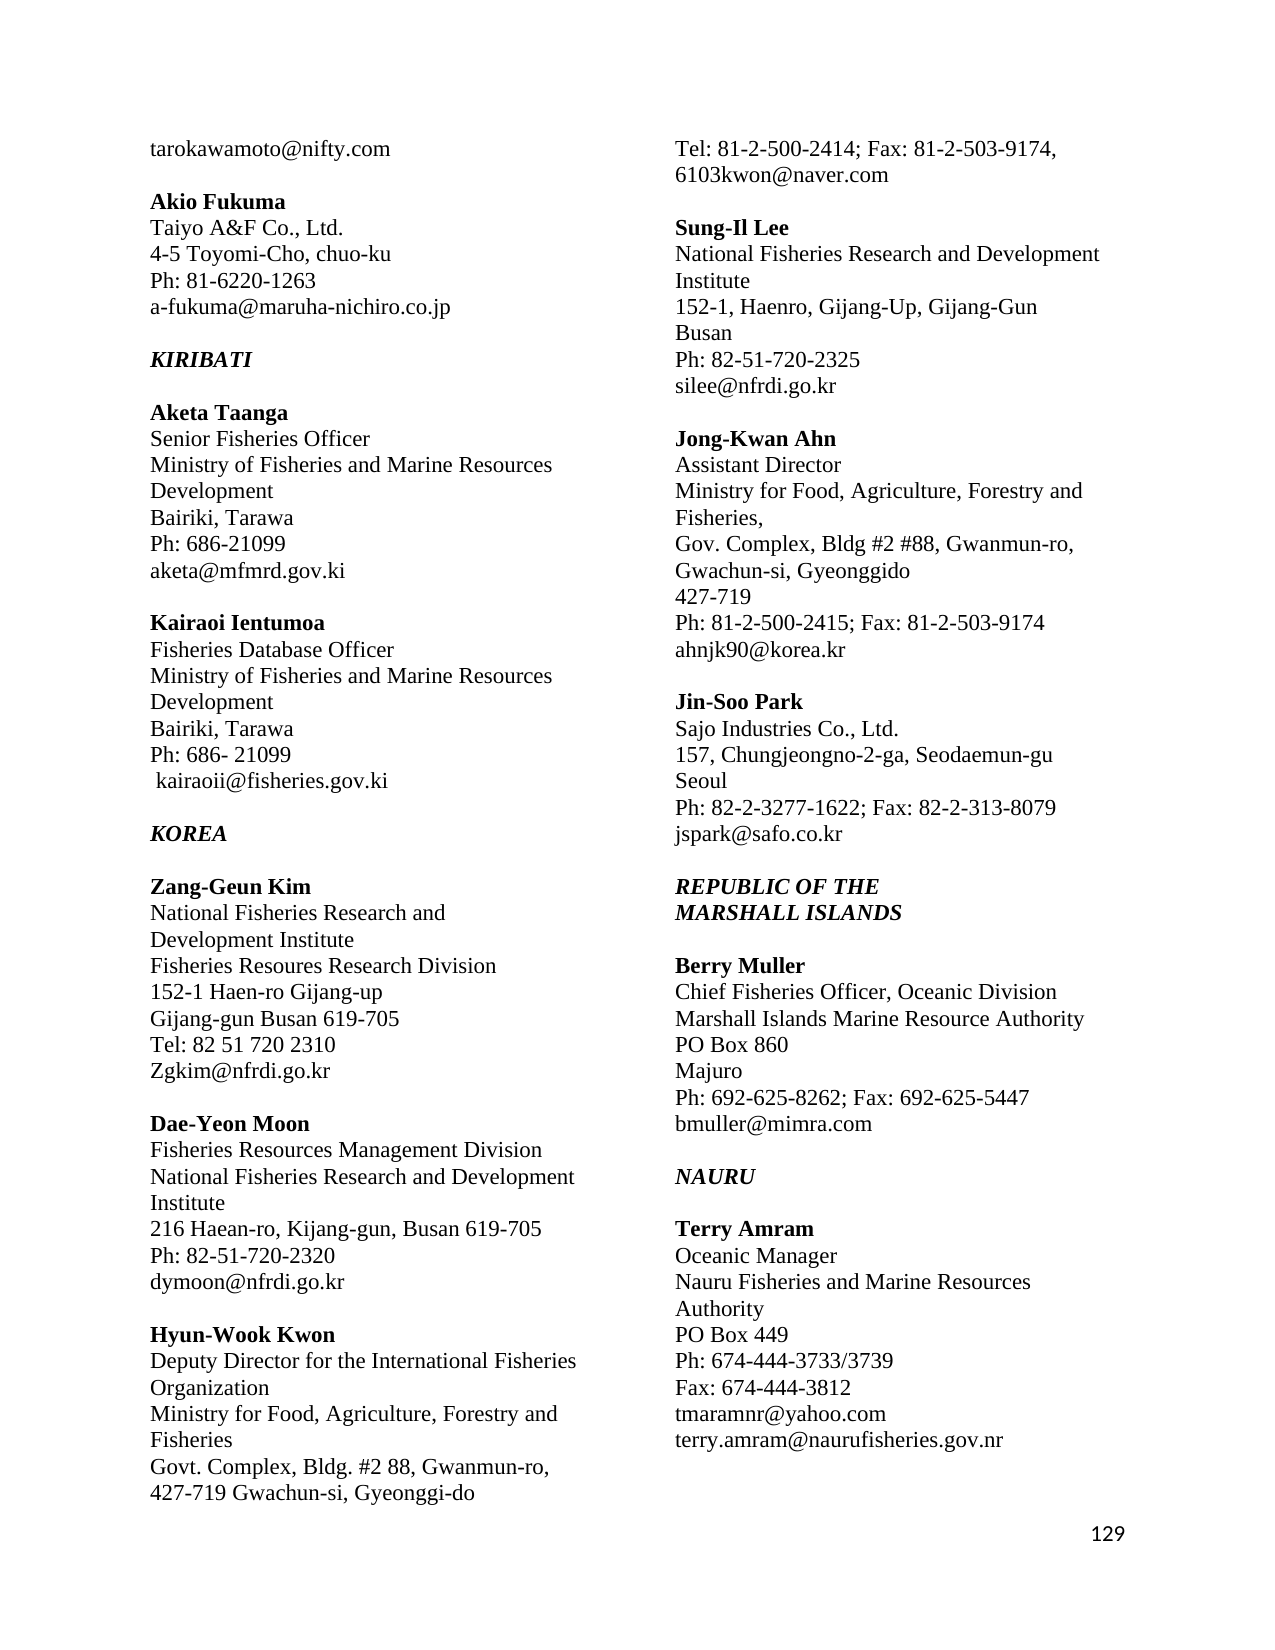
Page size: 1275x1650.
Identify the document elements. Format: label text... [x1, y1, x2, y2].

text MARSHALL ISLANDS [675, 899, 1125, 926]
text Ph: 686- 21099 [150, 741, 600, 767]
text Terry Amram [675, 1216, 1125, 1242]
text 4-5 Toyomi-Cho, chuo-ku [150, 240, 600, 267]
text Ph: 82-51-720-2320 [150, 1242, 600, 1268]
text bmuller@mimra.com [675, 1110, 1125, 1136]
text Ph: 81-6220-1263 [150, 267, 600, 293]
text National Fisheries Research and Development Institute [150, 1163, 600, 1216]
text Ministry of Fisheries and Marine Resources Development [150, 662, 600, 715]
text Gov. Complex, Bldg #2 #88, Gwanmun-ro, Gwachun-si, Gyeonggido [675, 530, 1125, 583]
text Bairiki, Tarawa [150, 715, 600, 741]
text Marshall Islands Marine Resource Authority [675, 1005, 1125, 1031]
text Ph: 686-21099 [150, 530, 600, 557]
text Majuro [675, 1057, 1125, 1084]
text Senior Fisheries Officer [150, 425, 600, 451]
text Ministry for Food, Agriculture, Forestry and Fisheries, [675, 478, 1125, 530]
text Sajo Industries Co., Ltd. [675, 715, 1125, 741]
text Kairaoi Ientumoa [150, 609, 600, 636]
text 152-1 Haen-ro Gijang-up [150, 978, 600, 1005]
text Hyun-Wook Kwon [150, 1321, 600, 1347]
text 157, Chungjeongno-2-ga, Seodaemun-gu [675, 741, 1125, 767]
text Fisheries Resoures Research Division [150, 952, 600, 978]
text Chief Fisheries Officer, Oceanic Division [675, 978, 1125, 1005]
text Ph: 82-2-3277-1622; Fax: 82-2-313-8079 [675, 794, 1125, 820]
text Tel: 82 51 720 2310 [150, 1031, 600, 1057]
text Ph: 82-51-720-2325 [675, 346, 1125, 372]
text Zgkim@nfrdi.go.kr [150, 1057, 600, 1084]
text Jong-Kwan Ahn [675, 425, 1125, 451]
text Dae-Yeon Moon [150, 1110, 600, 1136]
text Fisheries Database Officer [150, 636, 600, 662]
text 152-1, Haenro, Gijang-Up, Gijang-Gun [675, 293, 1125, 319]
text Fax: 674-444-3812 [675, 1374, 1125, 1400]
text Akio Fukuma [150, 188, 600, 214]
text Taiyo A&F Co., Ltd. [150, 214, 600, 240]
text Busan [675, 319, 1125, 346]
text Govt. Complex, Bldg. #2 88, Gwanmun-ro, [150, 1453, 600, 1479]
text Seoul [675, 767, 1125, 794]
text silee@nfrdi.go.kr [675, 372, 1125, 398]
text a-fukuma@maruha-nichiro.co.jp [150, 293, 600, 319]
text 216 Haean-ro, Kijang-gun, Busan 619-705 [150, 1216, 600, 1242]
text 427-719 [675, 583, 1125, 609]
text Development Institute [150, 926, 600, 952]
text Zang-Geun Kim [150, 873, 600, 899]
text Sung-Il Lee [675, 214, 1125, 240]
text 427-719 Gwachun-si, Gyeonggi-do [150, 1479, 600, 1505]
text Oceanic Manager [675, 1242, 1125, 1268]
text KIRIBATI [150, 346, 600, 372]
text tmaramnr@yahoo.com [675, 1400, 1125, 1426]
text aketa@mfmrd.gov.ki [150, 557, 600, 583]
text Bairiki, Tarawa [150, 504, 600, 530]
text Nauru Fisheries and Marine Resources Authority [675, 1268, 1125, 1321]
text Ph: 81-2-500-2415; Fax: 81-2-503-9174 [675, 609, 1125, 636]
text Ministry of Fisheries and Marine Resources Development [150, 451, 600, 504]
text National Fisheries Research and [150, 899, 600, 926]
text National Fisheries Research and Development Institute [675, 240, 1125, 293]
text Ph: 674-444-3733/3739 [675, 1347, 1125, 1374]
text Ph: 692-625-8262; Fax: 692-625-5447 [675, 1084, 1125, 1110]
text KOREA [150, 820, 600, 847]
text 6103kwon@naver.com [675, 161, 1125, 188]
text jspark@safo.co.kr [675, 820, 1125, 847]
text Jin-Soo Park [675, 688, 1125, 715]
text Ministry for Food, Agriculture, Forestry and Fisheries [150, 1400, 600, 1453]
text REPUBLIC OF THE [675, 873, 1125, 899]
text Gijang-gun Busan 619-705 [150, 1005, 600, 1031]
text Deputy Director for the International Fisheries Organization [150, 1347, 600, 1400]
text ahnjk90@korea.kr [675, 636, 1125, 662]
text Assistant Director [675, 451, 1125, 478]
text Berry Muller [675, 952, 1125, 978]
text Fisheries Resources Management Division [150, 1136, 600, 1163]
text PO Box 860 [675, 1031, 1125, 1057]
text Tel: 81-2-500-2414; Fax: 81-2-503-9174, [675, 135, 1125, 161]
text dymoon@nfrdi.go.kr [150, 1268, 600, 1294]
text tarokawamoto@nifty.com [150, 135, 600, 161]
text NAURU [675, 1163, 1125, 1189]
text terry.amram@naurufisheries.gov.nr [675, 1426, 1125, 1453]
text Aketa Taanga [150, 398, 600, 425]
text PO Box 449 [675, 1321, 1125, 1347]
